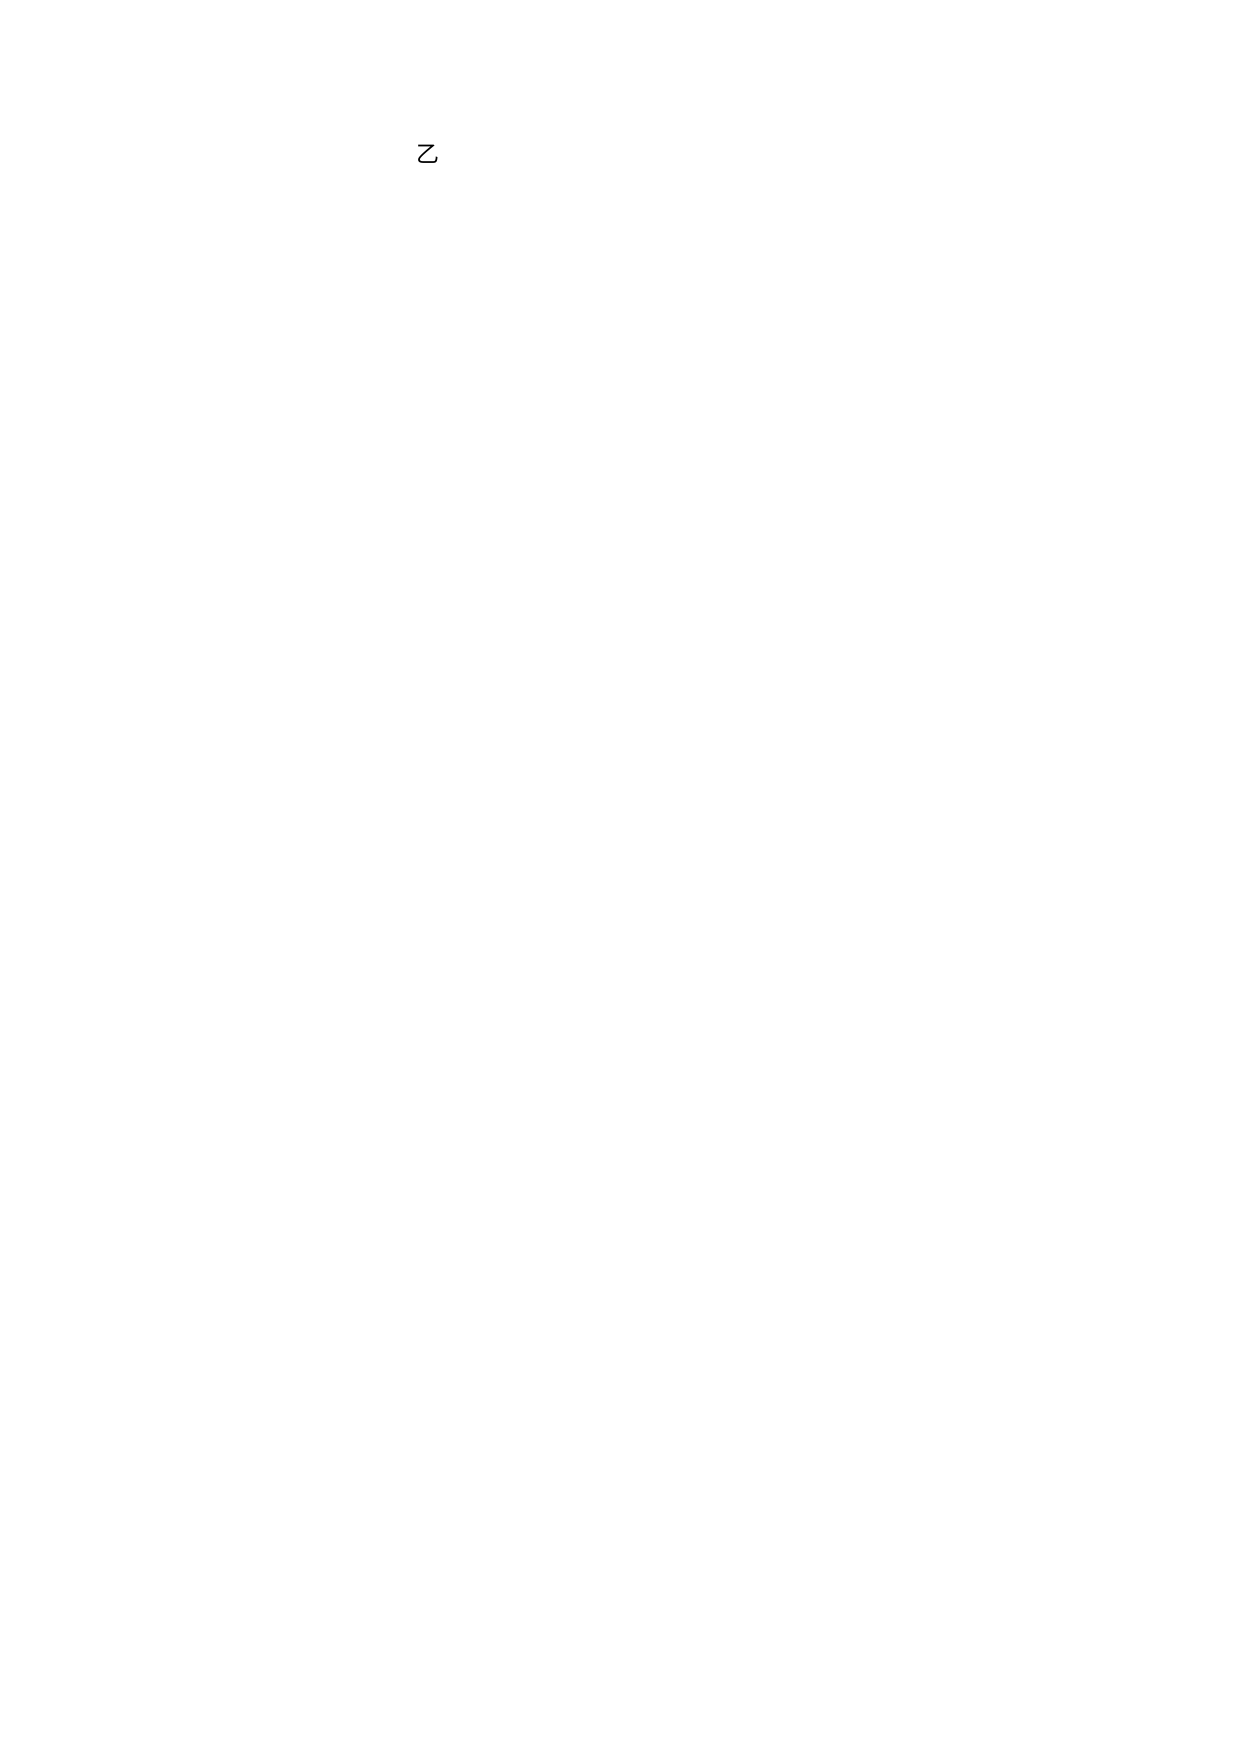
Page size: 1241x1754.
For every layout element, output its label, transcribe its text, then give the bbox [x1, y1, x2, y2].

text 乙 [118, 136, 1124, 169]
